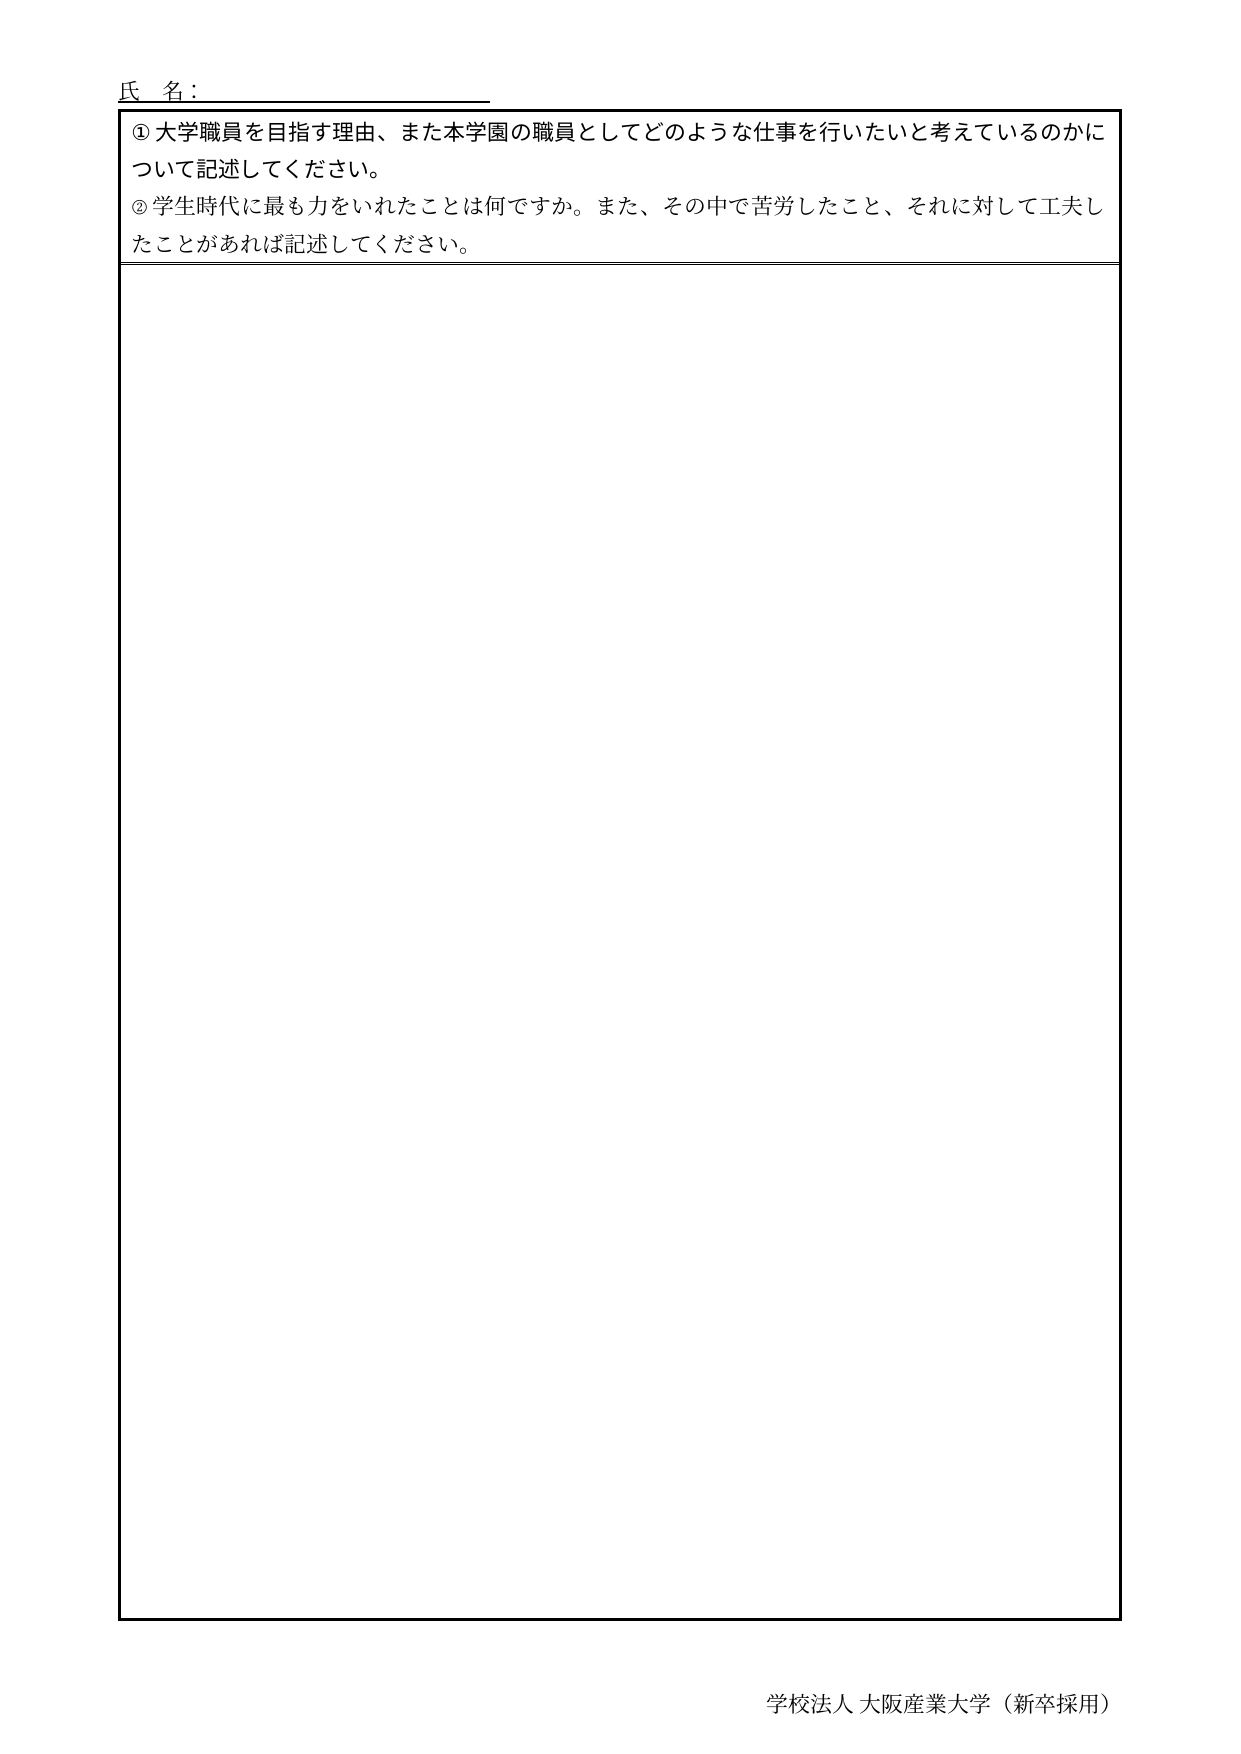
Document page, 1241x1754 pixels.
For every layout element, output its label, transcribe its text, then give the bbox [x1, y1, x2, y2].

table_header ①大学職員を目指す理由、また本学園の職員としてどのような仕事を行いたいと考えているのかについて記述してください。 ②学生時代に最も力をいれたことは何ですか。また、その中で苦労したこと、それに対して工夫したことがあれば記述してください。 [121, 112, 1119, 262]
table_cell [121, 265, 1119, 1617]
text 氏 名： [118, 71, 1122, 108]
